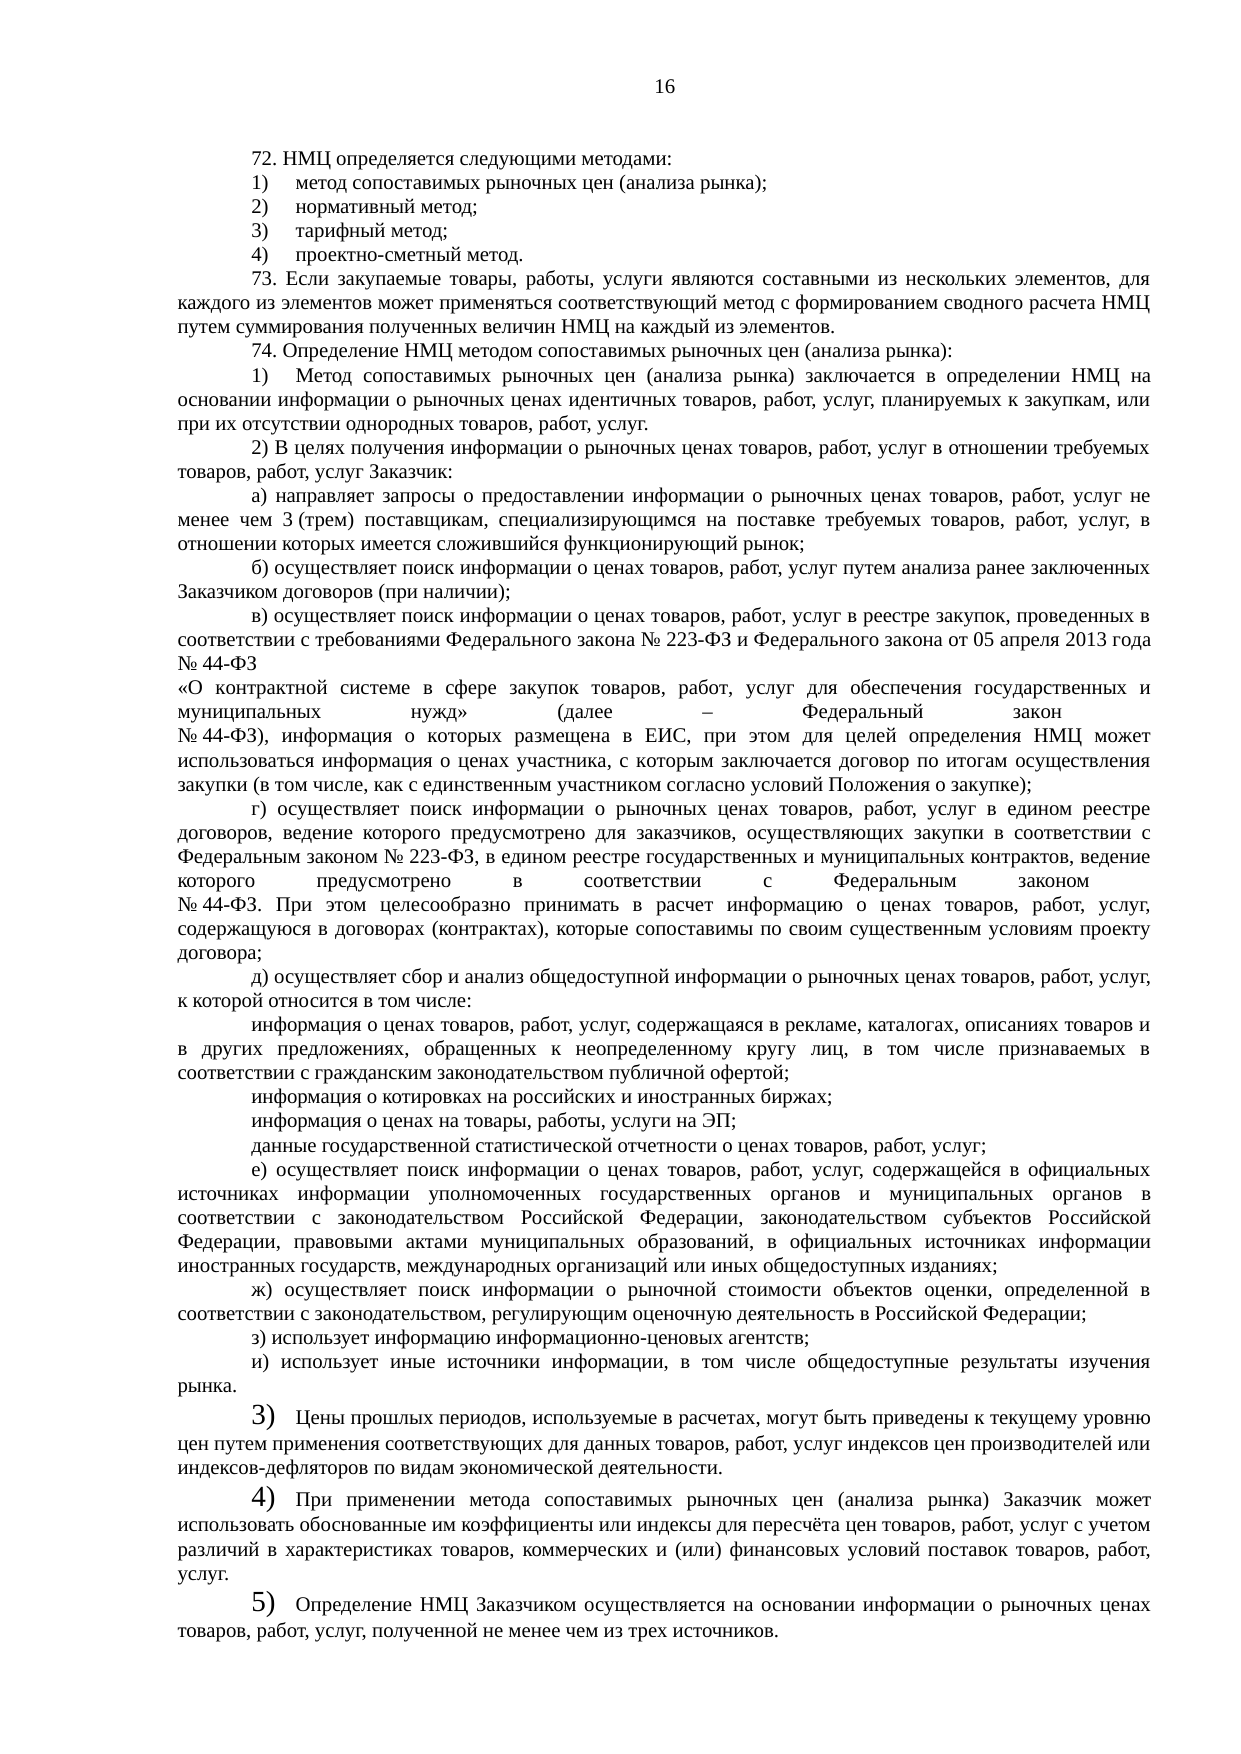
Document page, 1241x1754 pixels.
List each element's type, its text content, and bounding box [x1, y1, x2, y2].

list Метод сопоставимых рыночных цен (анализа рынка) заключается в определении НМЦ на основании информации о рыночных ценах идентичных товаров, работ, услуг, планируемых к закупкам, или при их отсутствии однородных товаров, работ, услуг. [177, 362, 1152, 435]
text 74. Определение НМЦ методом сопоставимых рыночных цен (анализа рынка): [177, 338, 1152, 362]
list Цены прошлых периодов, используемые в расчетах, могут быть приведены к текущему уровню цен путем применения соответствующих для данных товаров, работ, услуг индексов цен производителей или индексов-дефляторов по видам экономической деятельности. [177, 1397, 1152, 1479]
text информация о ценах товаров, работ, услуг, содержащаяся в рекламе, каталогах, описаниях товаров и в других предложениях, обращенных к неопределенному кругу лиц, в том числе признаваемых в соответствии с гражданским законодательством публичной офертой; [177, 1012, 1152, 1084]
text 73. Если закупаемые товары, работы, услуги являются составными из нескольких элементов, для каждого из элементов может применяться соответствующий метод с формированием сводного расчета НМЦ путем суммирования полученных величин НМЦ на каждый из элементов. [177, 266, 1152, 338]
list При применении метода сопоставимых рыночных цен (анализа рынка) Заказчик может использовать обоснованные им коэффициенты или индексы для пересчёта цен товаров, работ, услуг с учетом различий в характеристиках товаров, коммерческих и (или) финансовых условий поставок товаров, работ, услуг. [177, 1479, 1152, 1584]
list нормативный метод; [177, 194, 1152, 218]
text а) направляет запросы о предоставлении информации о рыночных ценах товаров, работ, услуг не менее чем 3 (трем) поставщикам, специализирующимся на поставке требуемых товаров, работ, услуг, в отношении которых имеется сложившийся функционирующий рынок; [177, 483, 1152, 555]
text в) осуществляет поиск информации о ценах товаров, работ, услуг в реестре закупок, проведенных в соответствии с требованиями Федерального закона № 223-ФЗ и Федерального закона от 05 апреля 2013 года № 44-ФЗ «О контрактной системе в сфере закупок товаров, работ, услуг для обеспечения государственных и муниципальных нужд» (далее – Федеральный закон № 44-ФЗ), информация о которых размещена в ЕИС, при этом для целей определения НМЦ может использоваться информация о ценах участника, с которым заключается договор по итогам осуществления закупки (в том числе, как с единственным участником согласно условий Положения о закупке); [177, 603, 1152, 796]
list Определение НМЦ Заказчиком осуществляется на основании информации о рыночных ценах товаров, работ, услуг, полученной не менее чем из трех источников. [177, 1584, 1152, 1642]
list тарифный метод; [177, 218, 1152, 242]
text информация о котировках на российских и иностранных биржах; [177, 1084, 1152, 1108]
text б) осуществляет поиск информации о ценах товаров, работ, услуг путем анализа ранее заключенных Заказчиком договоров (при наличии); [177, 555, 1152, 603]
text е) осуществляет поиск информации о ценах товаров, работ, услуг, содержащейся в официальных источниках информации уполномоченных государственных органов и муниципальных органов в соответствии с законодательством Российской Федерации, законодательством субъектов Российской Федерации, правовыми актами муниципальных образований, в официальных источниках информации иностранных государств, международных организаций или иных общедоступных изданиях; [177, 1157, 1152, 1277]
list метод сопоставимых рыночных цен (анализа рынка); [177, 170, 1152, 194]
text 2) В целях получения информации о рыночных ценах товаров, работ, услуг в отношении требуемых товаров, работ, услуг Заказчик: [177, 435, 1152, 483]
text и) использует иные источники информации, в том числе общедоступные результаты изучения рынка. [177, 1349, 1152, 1397]
text г) осуществляет поиск информации о рыночных ценах товаров, работ, услуг в едином реестре договоров, ведение которого предусмотрено для заказчиков, осуществляющих закупки в соответствии с Федеральным законом № 223-ФЗ, в едином реестре государственных и муниципальных контрактов, ведение которого предусмотрено в соответствии с Федеральным законом № 44-ФЗ. При этом целесообразно принимать в расчет информацию о ценах товаров, работ, услуг, содержащуюся в договорах (контрактах), которые сопоставимы по своим существенным условиям проекту договора; [177, 796, 1152, 964]
list проектно-сметный метод. [177, 242, 1152, 266]
text данные государственной статистической отчетности о ценах товаров, работ, услуг; [177, 1132, 1152, 1157]
text д) осуществляет сбор и анализ общедоступной информации о рыночных ценах товаров, работ, услуг, к которой относится в том числе: [177, 964, 1152, 1012]
text з) использует информацию информационно-ценовых агентств; [177, 1325, 1152, 1349]
text информация о ценах на товары, работы, услуги на ЭП; [177, 1108, 1152, 1132]
text 72. НМЦ определяется следующими методами: [177, 146, 1152, 170]
text ж) осуществляет поиск информации о рыночной стоимости объектов оценки, определенной в соответствии с законодательством, регулирующим оценочную деятельность в Российской Федерации; [177, 1277, 1152, 1325]
